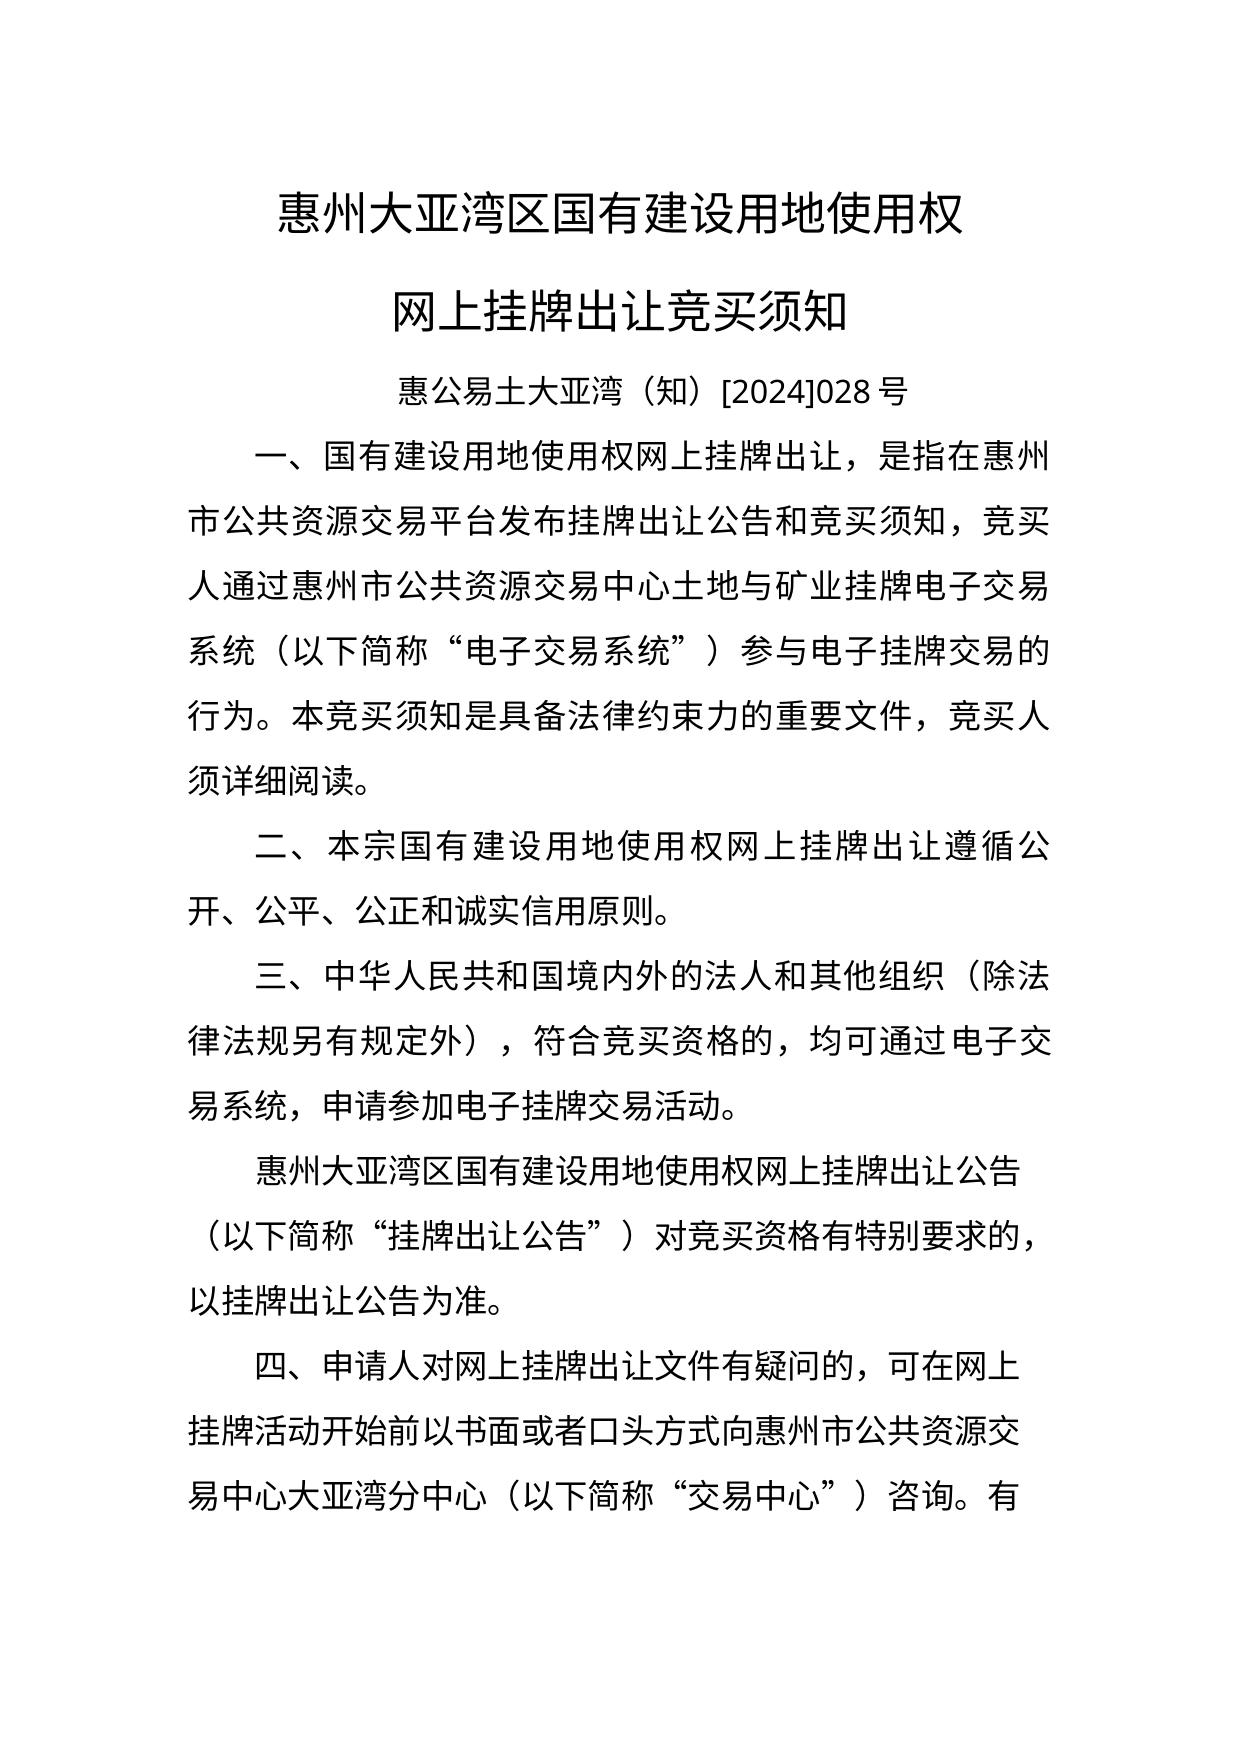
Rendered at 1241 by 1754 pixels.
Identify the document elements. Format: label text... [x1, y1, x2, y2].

list 二、本宗国有建设用地使用权网上挂牌出让遵循公开、公平、公正和诚实信用原则。 [187, 812, 1053, 942]
list 一、国有建设用地使用权网上挂牌出让，是指在惠州市公共资源交易平台发布挂牌出让公告和竞买须知，竞买人通过惠州市公共资源交易中心土地与矿业挂牌电子交易系统（以下简称“电子交易系统”）参与电子挂牌交易的行为。本竞买须知是具备法律约束力的重要文件，竞买人须详细阅读。 [187, 422, 1053, 812]
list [187, 1332, 1053, 1527]
text 惠州大亚湾区国有建设用地使用权 [187, 162, 1053, 259]
text 网上挂牌出让竞买须知 [187, 259, 1053, 357]
text 惠公易土大亚湾（知）[2024]028号 [187, 357, 1053, 422]
text 惠州大亚湾区国有建设用地使用权网上挂牌出让公告（以下简称“挂牌出让公告”）对竞买资格有特别要求的，以挂牌出让公告为准。 [187, 1137, 1053, 1332]
text 三、中华人民共和国境内外的法人和其他组织（除法律法规另有规定外），符合竞买资格的，均可通过电子交易系统，申请参加电子挂牌交易活动。 [187, 942, 1053, 1137]
